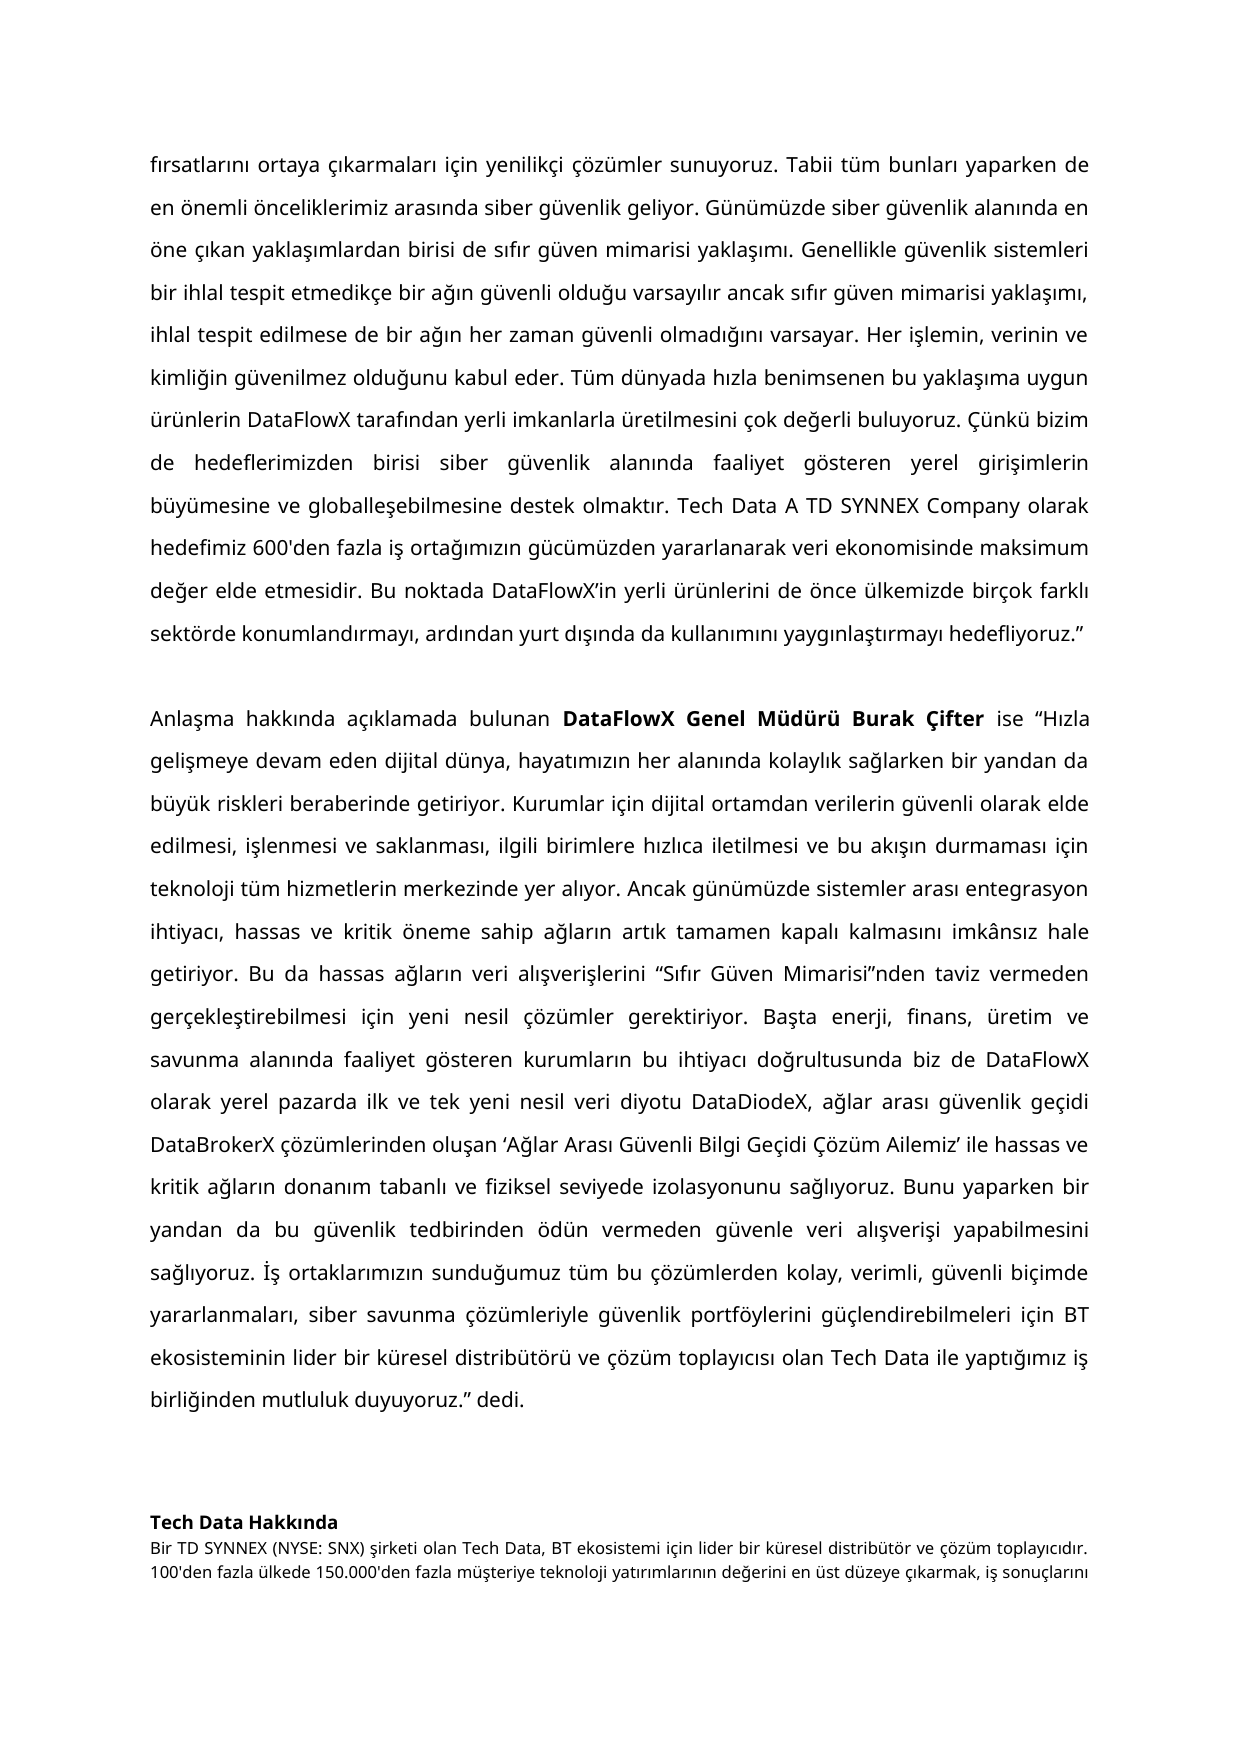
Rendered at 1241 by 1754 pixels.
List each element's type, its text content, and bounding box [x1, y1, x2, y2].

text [150, 1536, 1090, 1584]
text Tech Data Hakkında [150, 1509, 1090, 1534]
text Anlaşma hakkında açıklamada bulunan DataFlowX Genel Müdürü Burak Çifter ise “Hızla gelişmeye devam eden dijital dünya, hayatımızın her alanında kolaylık sağlarken bir yandan da büyük riskleri beraberinde getiriyor. Kurumlar için dijital ortamdan verilerin güvenli olarak elde edilmesi, işlenmesi ve saklanması, ilgili birimlere hızlıca iletilmesi ve bu akışın durmaması için teknoloji tüm hizmetlerin merkezinde yer alıyor. Ancak günümüzde sistemler arası entegrasyon ihtiyacı, hassas ve kritik öneme sahip ağların artık tamamen kapalı kalmasını imkânsız hale getiriyor. Bu da hassas ağların veri alışverişlerini “Sıfır Güven Mimarisi”nden taviz vermeden gerçekleştirebilmesi için yeni nesil çözümler gerektiriyor. Başta enerji, finans, üretim ve savunma alanında faaliyet gösteren kurumların bu ihtiyacı doğrultusunda biz de DataFlowX olarak yerel pazarda ilk ve tek yeni nesil veri diyotu DataDiodeX, ağlar arası güvenlik geçidi DataBrokerX çözümlerinden oluşan ‘Ağlar Arası Güvenli Bilgi Geçidi Çözüm Ailemiz’ ile hassas ve kritik ağların donanım tabanlı ve fiziksel seviyede izolasyonunu sağlıyoruz. Bunu yaparken bir yandan da bu güvenlik tedbirinden ödün vermeden güvenle veri alışverişi yapabilmesini sağlıyoruz. İş ortaklarımızın sunduğumuz tüm bu çözümlerden kolay, verimli, güvenli biçimde yararlanmaları, siber savunma çözümleriyle güvenlik portföylerini güçlendirebilmeleri için BT ekosisteminin lider bir küresel distribütörü ve çözüm toplayıcısı olan Tech Data ile yaptığımız iş birliğinden mutluluk duyuyoruz.” dedi. [150, 704, 1090, 1414]
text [150, 150, 1090, 647]
